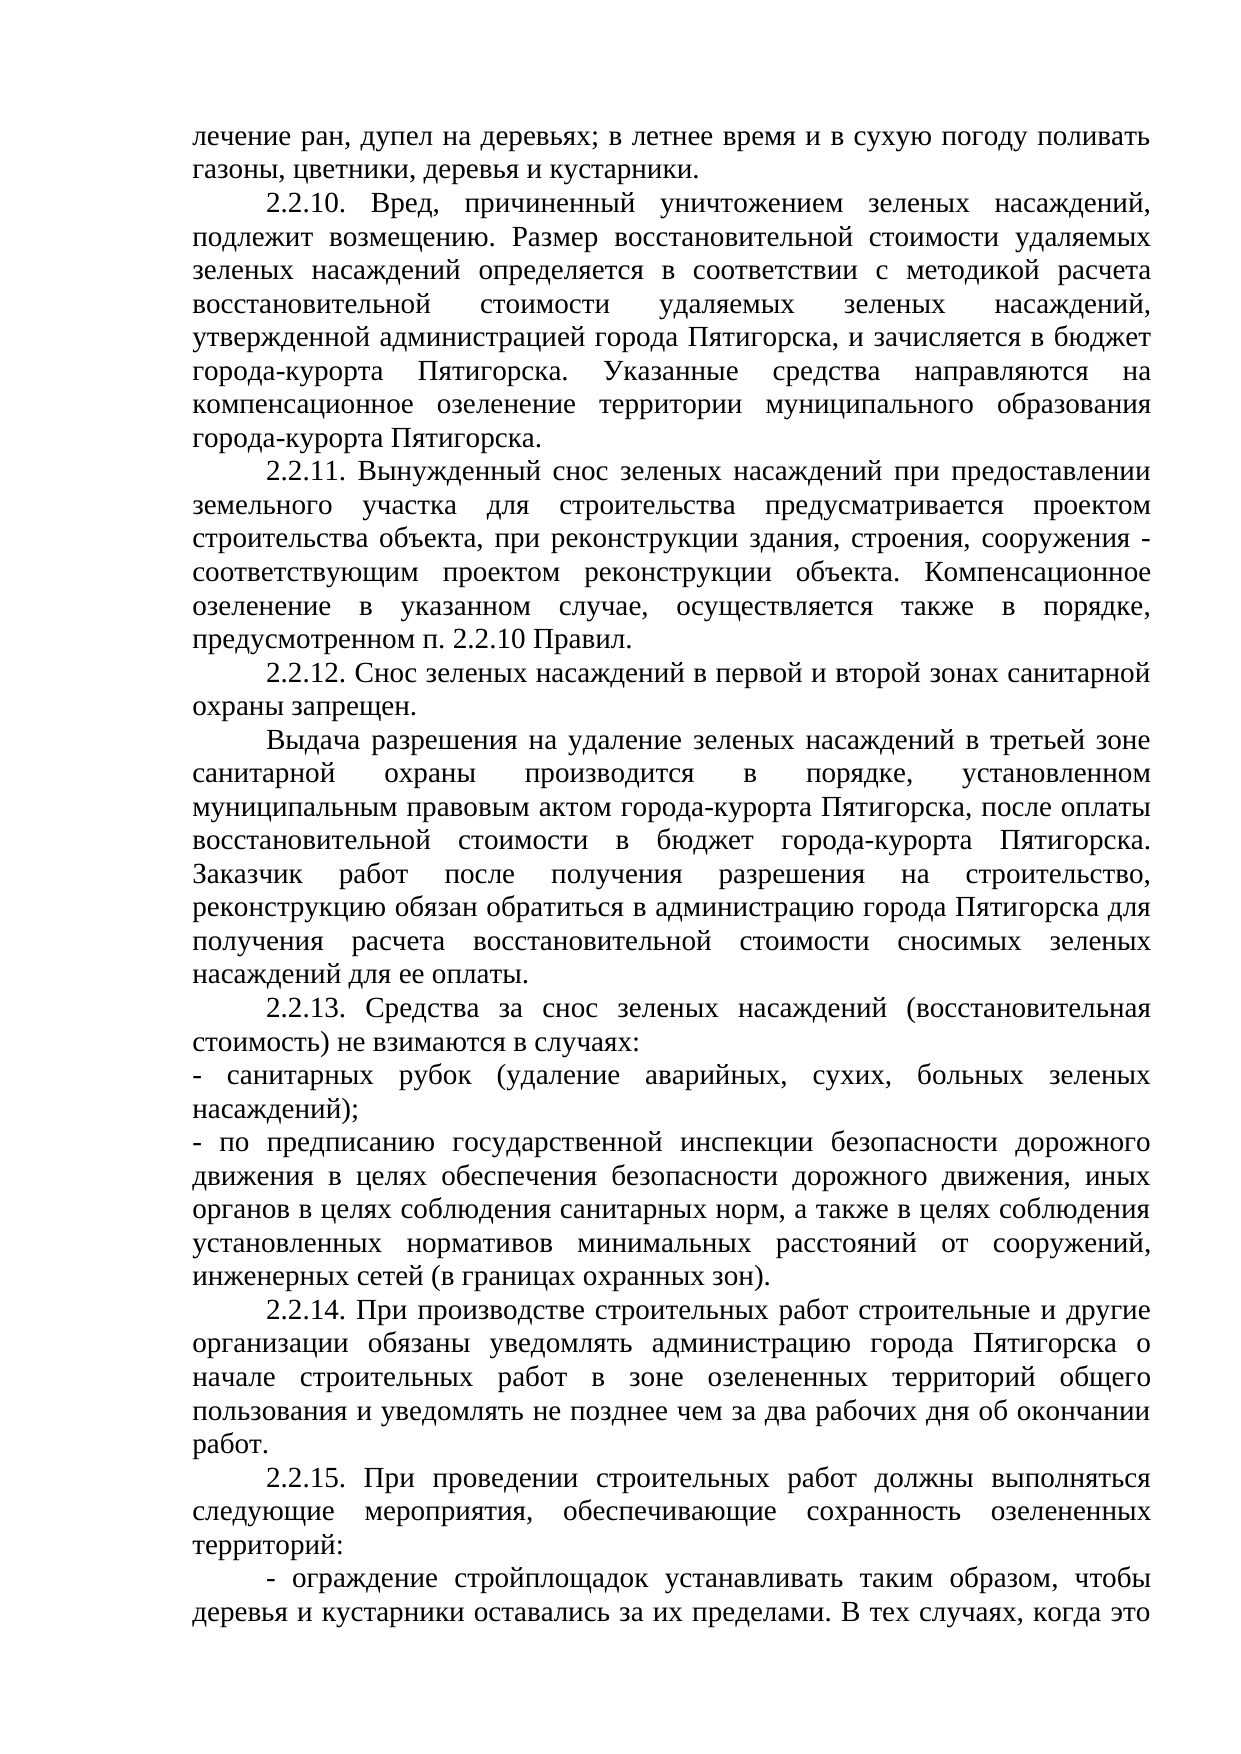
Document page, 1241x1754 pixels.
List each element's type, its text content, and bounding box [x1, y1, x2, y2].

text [192, 1560, 1152, 1627]
text 2.2.15. При проведении строительных работ должны выполняться следующие мероприятия, обеспечивающие сохранность озелененных территорий: [192, 1460, 1152, 1560]
text - по предписанию государственной инспекции безопасности дорожного движения в целях обеспечения безопасности дорожного движения, иных органов в целях соблюдения санитарных норм, а также в целях соблюдения установленных нормативов минимальных расстояний от сооружений, инженерных сетей (в границах охранных зон). [192, 1124, 1152, 1292]
text 2.2.10. Вред, причиненный уничтожением зеленых насаждений, подлежит возмещению. Размер восстановительной стоимости удаляемых зеленых насаждений определяется в соответствии с методикой расчета восстановительной стоимости удаляемых зеленых насаждений, утвержденной администрацией города Пятигорска, и зачисляется в бюджет города-курорта Пятигорска. Указанные средства направляются на компенсационное озеленение территории муниципального образования города-курорта Пятигорска. [192, 185, 1152, 453]
text - санитарных рубок (удаление аварийных, сухих, больных зеленых насаждений); [192, 1057, 1152, 1124]
text 2.2.12. Снос зеленых насаждений в первой и второй зонах санитарной охраны запрещен. [192, 655, 1152, 722]
text 2.2.14. При производстве строительных работ строительные и другие организации обязаны уведомлять администрацию города Пятигорска о начале строительных работ в зоне озелененных территорий общего пользования и уведомлять не позднее чем за два рабочих дня об окончании работ. [192, 1292, 1152, 1460]
text 2.2.11. Вынужденный снос зеленых насаждений при предоставлении земельного участка для строительства предусматривается проектом строительства объекта, при реконструкции здания, строения, сооружения - соответствующим проектом реконструкции объекта. Компенсационное озеленение в указанном случае, осуществляется также в порядке, предусмотренном п. 2.2.10 Правил. [192, 453, 1152, 655]
text Выдача разрешения на удаление зеленых насаждений в третьей зоне санитарной охраны производится в порядке, установленном муниципальным правовым актом города-курорта Пятигорска, после оплаты восстановительной стоимости в бюджет города-курорта Пятигорска. Заказчик работ после получения разрешения на строительство, реконструкцию обязан обратиться в администрацию города Пятигорска для получения расчета восстановительной стоимости сносимых зеленых насаждений для ее оплаты. [192, 722, 1152, 990]
text 2.2.13. Средства за снос зеленых насаждений (восстановительная стоимость) не взимаются в случаях: [192, 990, 1152, 1057]
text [192, 118, 1152, 185]
